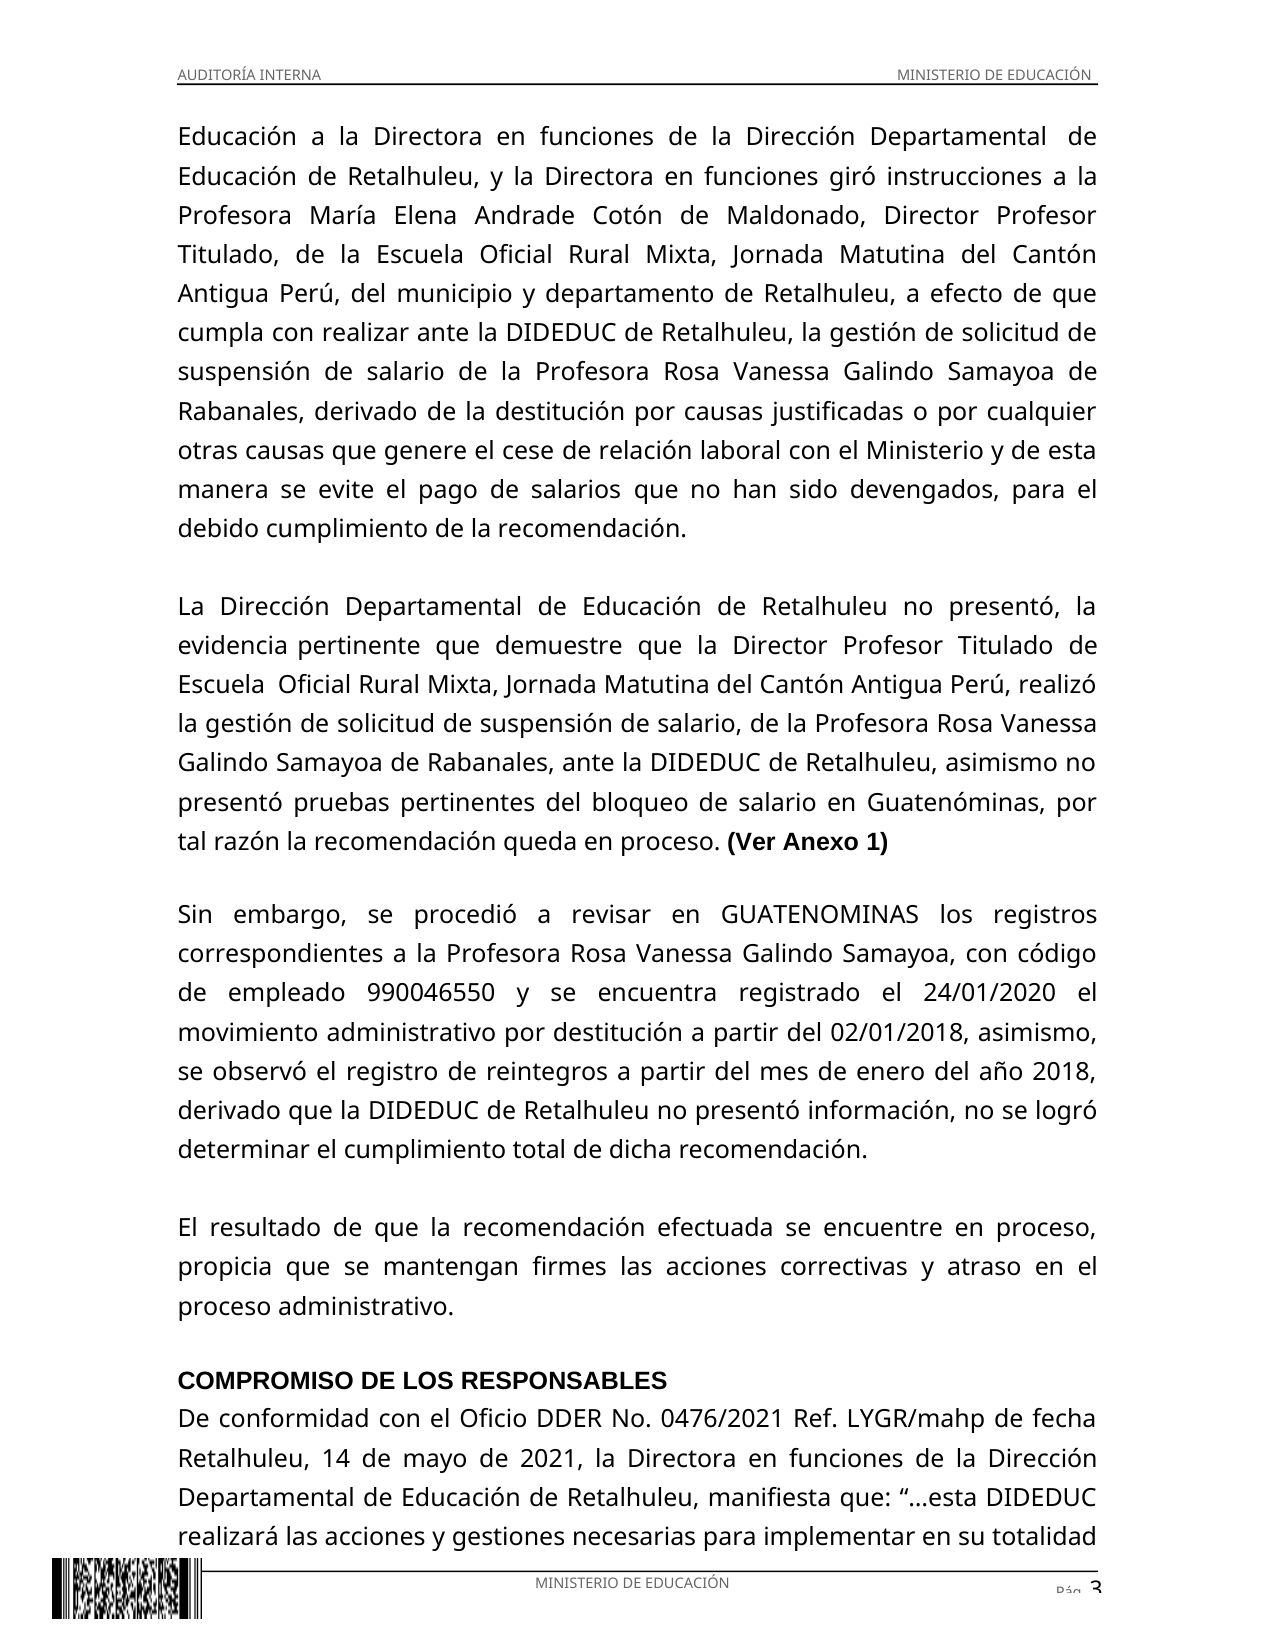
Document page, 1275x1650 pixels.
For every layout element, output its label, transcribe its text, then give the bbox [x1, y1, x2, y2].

text Educación a la Directora en funciones de la Dirección Departamental de Educación de Retalhuleu, y la Directora en funciones giró instrucciones a la Profesora María Elena Andrade Cotón de Maldonado, Director Profesor Titulado, de la Escuela Oficial Rural Mixta, Jornada Matutina del Cantón Antigua Perú, del municipio y departamento de Retalhuleu, a efecto de que cumpla con realizar ante la DIDEDUC de Retalhuleu, la gestión de solicitud de suspensión de salario de la Profesora Rosa Vanessa Galindo Samayoa de Rabanales, derivado de la destitución por causas justificadas o por cualquier otras causas que genere el cese de relación laboral con el Ministerio y de esta manera se evite el pago de salarios que no han sido devengados, para el debido cumplimiento de la recomendación. [177, 119, 1098, 545]
picture [52, 1558, 202, 1619]
subtitle COMPROMISO DE LOS RESPONSABLES [177, 1366, 1108, 1395]
text El resultado de que la recomendación efectuada se encuentre en proceso, propicia que se mantengan firmes las acciones correctivas y atraso en el proceso administrativo. [177, 1210, 1098, 1322]
text La Dirección Departamental de Educación de Retalhuleu no presentó, la evidencia pertinente que demuestre que la Director Profesor Titulado de Escuela Oficial Rural Mixta, Jornada Matutina del Cantón Antigua Perú, realizó la gestión de solicitud de suspensión de salario, de la Profesora Rosa Vanessa Galindo Samayoa de Rabanales, ante la DIDEDUC de Retalhuleu, asimismo no presentó pruebas pertinentes del bloqueo de salario en Guatenóminas, por tal razón la recomendación queda en proceso. (Ver Anexo 1) [177, 588, 1098, 857]
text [177, 1401, 1098, 1553]
text Sin embargo, se procedió a revisar en GUATENOMINAS los registros correspondientes a la Profesora Rosa Vanessa Galindo Samayoa, con código de empleado 990046550 y se encuentra registrado el 24/01/2020 el movimiento administrativo por destitución a partir del 02/01/2018, asimismo, se observó el registro de reintegros a partir del mes de enero del año 2018, derivado que la DIDEDUC de Retalhuleu no presentó información, no se logró determinar el cumplimiento total de dicha recomendación. [177, 897, 1098, 1166]
